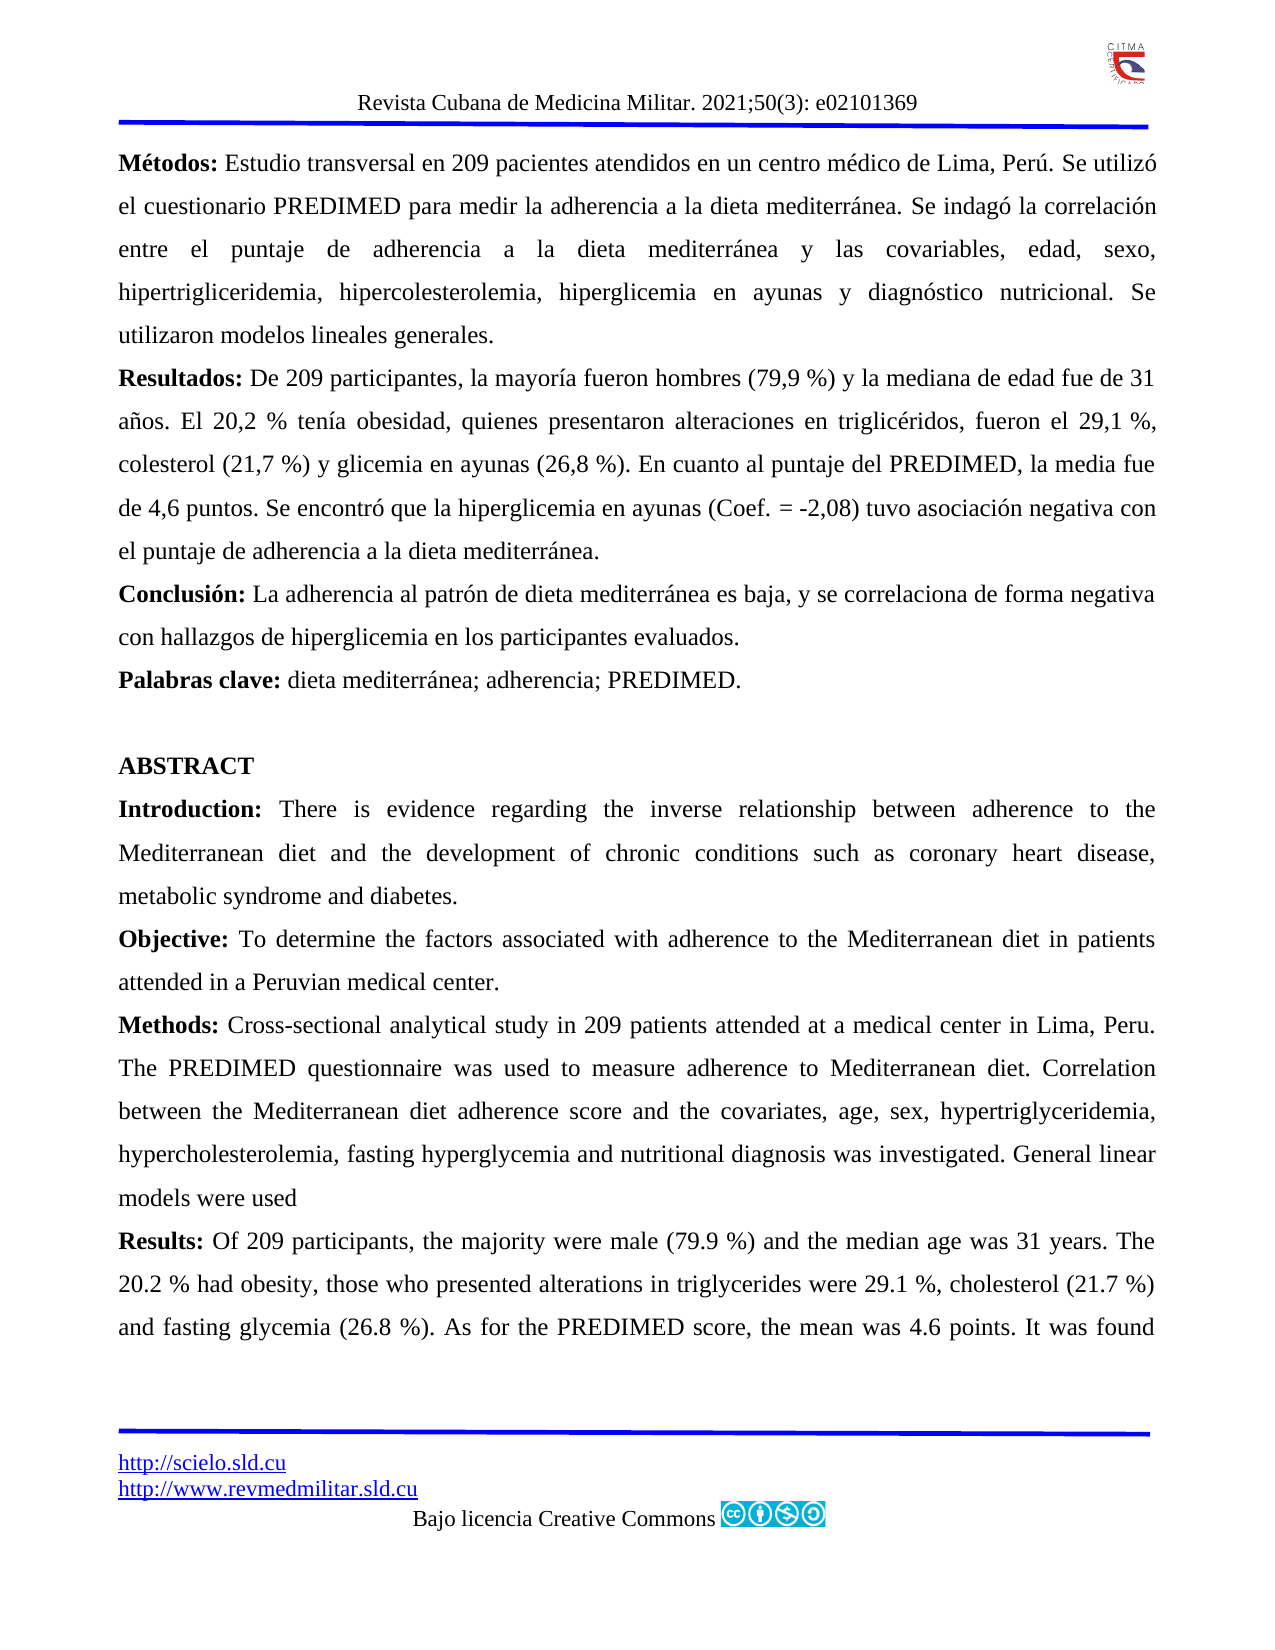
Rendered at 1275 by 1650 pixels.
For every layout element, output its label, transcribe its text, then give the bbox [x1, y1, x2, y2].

text Métodos: Estudio transversal en 209 pacientes atendidos en un centro médico de Lima, Perú. Se utilizó el cuestionario PREDIMED para medir la adherencia a la dieta mediterránea. Se indagó la correlación entre el puntaje de adherencia a la dieta mediterránea y las covariables, edad, sexo, hipertrigliceridemia, hipercolesterolemia, hiperglicemia en ayunas y diagnóstico nutricional. Se utilizaron modelos lineales generales. [118, 148, 1157, 349]
text Resultados: De 209 participantes, la mayoría fueron hombres (79,9 %) y la mediana de edad fue de 31 años. El 20,2 % tenía obesidad, quienes presentaron alteraciones en triglicéridos, fueron el 29,1 %, colesterol (21,7 %) y glicemia en ayunas (26,8 %). En cuanto al puntaje del PREDIMED, la media fue de 4,6 puntos. Se encontró que la hiperglicemia en ayunas (Coef. = -2,08) tuvo asociación negativa con el puntaje de adherencia a la dieta mediterránea. [118, 363, 1157, 564]
text Introduction: There is evidence regarding the inverse relationship between adherence to the Mediterranean diet and the development of chronic conditions such as coronary heart disease, metabolic syndrome and diabetes. [118, 794, 1157, 909]
text ABSTRACT [118, 751, 1157, 780]
text Conclusión: La adherencia al patrón de dieta mediterránea es baja, y se correlaciona de forma negativa con hallazgos de hiperglicemia en los participantes evaluados. [118, 579, 1157, 651]
picture [1107, 43, 1145, 84]
text Objective: To determine the factors associated with adherence to the Mediterranean diet in patients attended in a Peruvian medical center. [118, 924, 1157, 996]
text Methods: Cross-sectional analytical study in 209 patients attended at a medical center in Lima, Peru. The PREDIMED questionnaire was used to measure adherence to Mediterranean diet. Correlation between the Mediterranean diet adherence score and the covariates, age, sex, hypertriglyceridemia, hypercholesterolemia, fasting hyperglycemia and nutritional diagnosis was investigated. General linear models were used [118, 1010, 1157, 1211]
text Palabras clave: dieta mediterránea; adherencia; PREDIMED. [118, 665, 1157, 694]
picture [720, 1501, 826, 1527]
